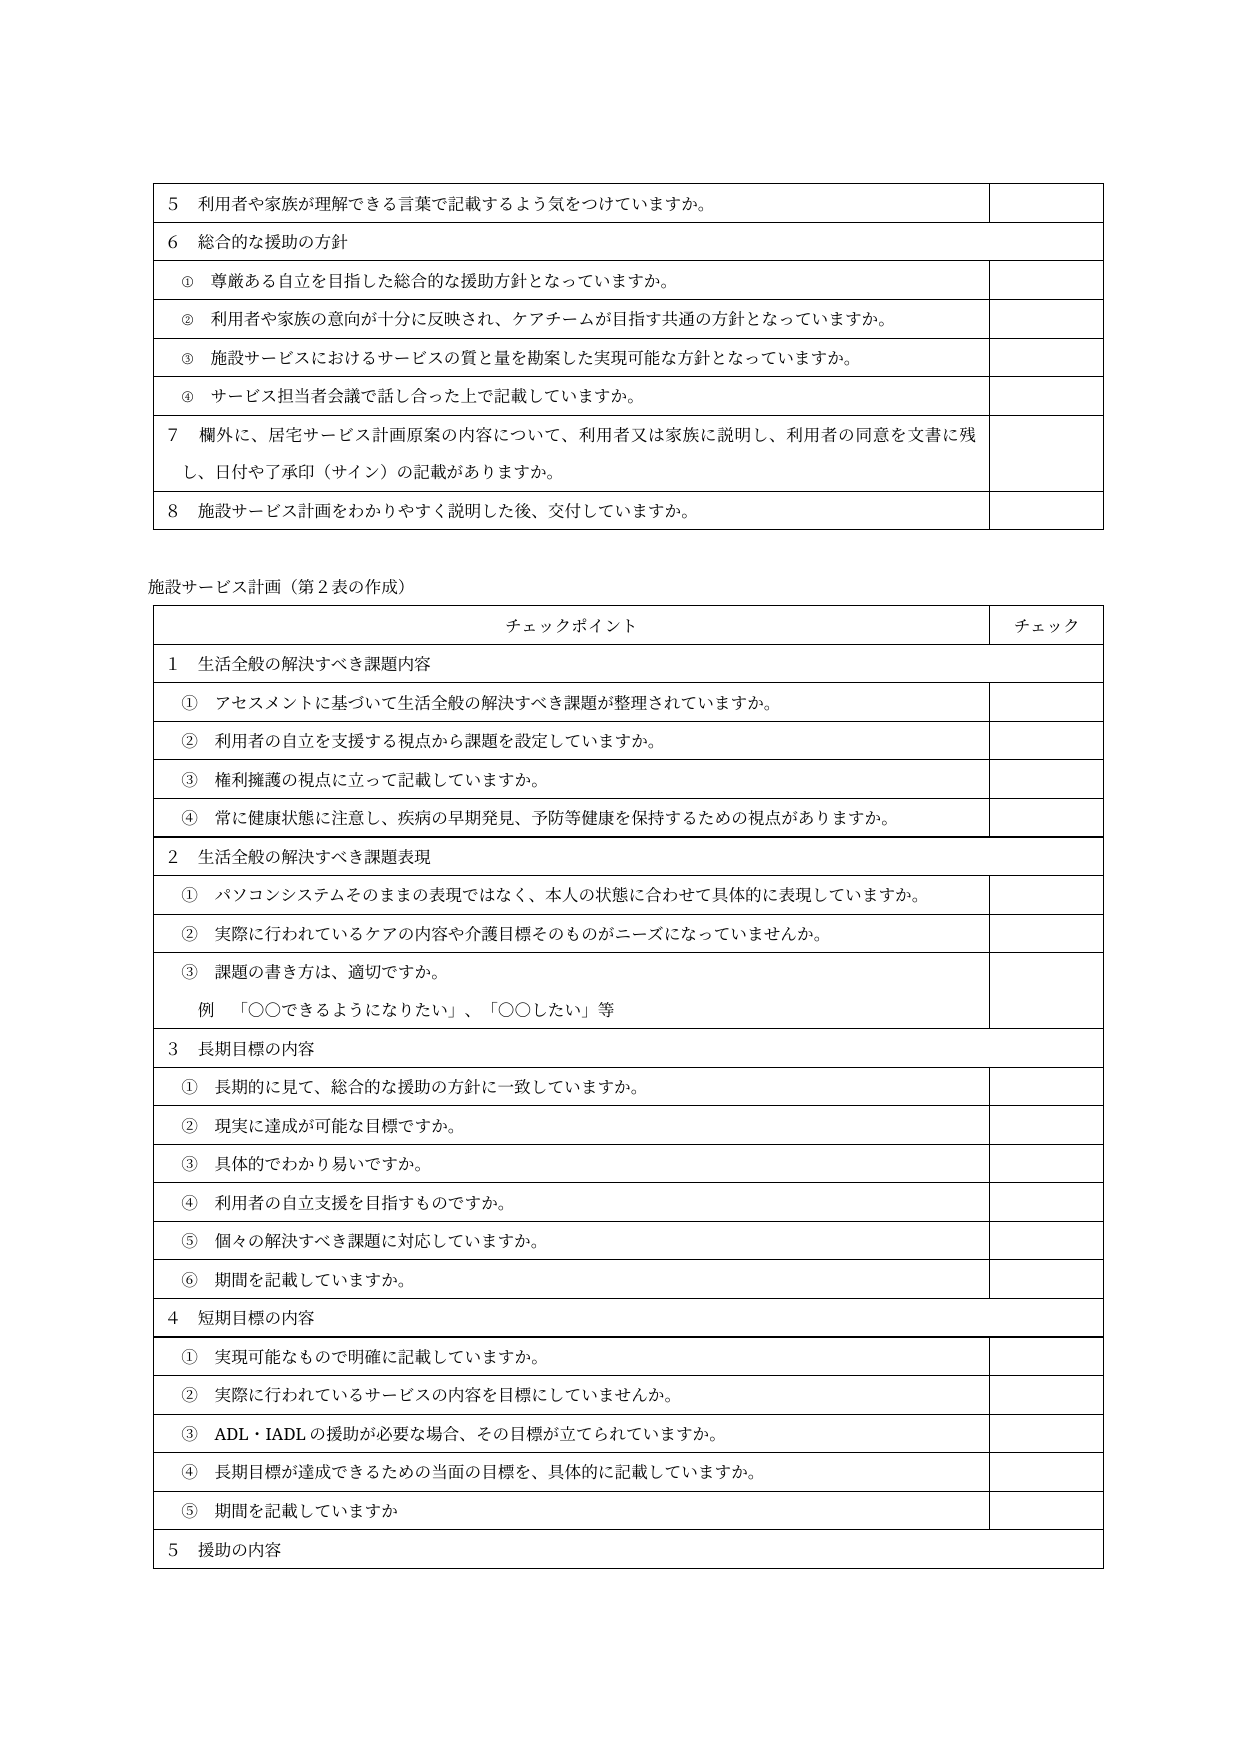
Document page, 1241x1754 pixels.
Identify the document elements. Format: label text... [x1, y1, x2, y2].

text 施設サービス計画（第２表の作成） [148, 568, 1092, 605]
table_cell [990, 683, 1103, 721]
table_cell ⑤ 期間を記載していますか [154, 1492, 989, 1529]
table_cell ① 実現可能なもので明確に記載していますか。 [154, 1338, 989, 1375]
table_cell ６ 総合的な援助の方針 [154, 223, 1103, 260]
table_cell ２ 生活全般の解決すべき課題表現 [154, 838, 1103, 875]
table_cell [990, 339, 1103, 376]
table_cell [990, 1376, 1103, 1413]
table_header チェックポイント [154, 606, 989, 644]
table_cell ④ 常に健康状態に注意し、疾病の早期発見、予防等健康を保持するための視点がありますか。 [154, 799, 989, 836]
table_cell [990, 799, 1103, 836]
table_cell [990, 1260, 1103, 1298]
table_cell [990, 492, 1103, 529]
table_cell ④ 利用者の自立支援を目指すものですか。 [154, 1183, 989, 1221]
table_cell [990, 300, 1103, 337]
table_cell ⑥ 期間を記載していますか。 [154, 1260, 989, 1298]
table_cell [990, 953, 1103, 1028]
table_cell ② 利用者の自立を支援する視点から課題を設定していますか。 [154, 722, 989, 759]
table_cell ③ 施設サービスにおけるサービスの質と量を勘案した実現可能な方針となっていますか。 [154, 339, 989, 376]
table_cell [990, 722, 1103, 759]
table_cell [990, 876, 1103, 913]
table_cell [990, 377, 1103, 414]
table_cell ③ 課題の書き方は、適切ですか。 例 「○○できるようになりたい」、「○○したい」等 [154, 953, 989, 1028]
table_cell [990, 1106, 1103, 1144]
table_header チェック [990, 606, 1103, 644]
table_cell ① パソコンシステムそのままの表現ではなく、本人の状態に合わせて具体的に表現していますか。 [154, 876, 989, 913]
table_cell ② 実際に行われているサービスの内容を目標にしていませんか。 [154, 1376, 989, 1413]
table_cell ⑤ 個々の解決すべき課題に対応していますか。 [154, 1222, 989, 1259]
table_cell ８ 施設サービス計画をわかりやすく説明した後、交付していますか。 [154, 492, 989, 529]
table_cell ④ サービス担当者会議で話し合った上で記載していますか。 [154, 377, 989, 414]
table_cell ① 長期的に見て、総合的な援助の方針に一致していますか。 [154, 1068, 989, 1105]
table_cell ② 利用者や家族の意向が十分に反映され、ケアチームが目指す共通の方針となっていますか。 [154, 300, 989, 337]
table_cell [990, 1222, 1103, 1259]
table_cell [990, 184, 1103, 222]
table_cell [990, 760, 1103, 798]
table_cell ７ 欄外に、居宅サービス計画原案の内容について、利用者又は家族に説明し、利用者の同意を文書に残し、日付や了承印（サイン）の記載がありますか。 [154, 416, 989, 491]
table_cell ② 実際に行われているケアの内容や介護目標そのものがニーズになっていませんか。 [154, 915, 989, 952]
table_cell [990, 1492, 1103, 1529]
table_cell [990, 915, 1103, 952]
table_cell [990, 416, 1103, 491]
table_cell ４ 短期目標の内容 [154, 1299, 1103, 1336]
table_cell ③ ADL・IADLの援助が必要な場合、その目標が立てられていますか。 [154, 1415, 989, 1452]
table_cell ③ 具体的でわかり易いですか。 [154, 1145, 989, 1182]
table_cell ④ 長期目標が達成できるための当面の目標を、具体的に記載していますか。 [154, 1453, 989, 1491]
table_cell [990, 1183, 1103, 1221]
table_cell ① アセスメントに基づいて生活全般の解決すべき課題が整理されていますか。 [154, 683, 989, 721]
table_cell [990, 1068, 1103, 1105]
table_cell ③ 権利擁護の視点に立って記載していますか。 [154, 760, 989, 798]
table_cell [990, 1338, 1103, 1375]
table_cell ① 尊厳ある自立を目指した総合的な援助方針となっていますか。 [154, 261, 989, 299]
table_cell [990, 1415, 1103, 1452]
table_cell ５ 利用者や家族が理解できる言葉で記載するよう気をつけていますか。 [154, 184, 989, 222]
table_cell ５ 援助の内容 [154, 1530, 1103, 1568]
table_cell [990, 1453, 1103, 1491]
table_cell １ 生活全般の解決すべき課題内容 [154, 645, 1103, 682]
table_cell [990, 261, 1103, 299]
table_cell ② 現実に達成が可能な目標ですか。 [154, 1106, 989, 1144]
table_cell ３ 長期目標の内容 [154, 1029, 1103, 1067]
table_cell [990, 1145, 1103, 1182]
